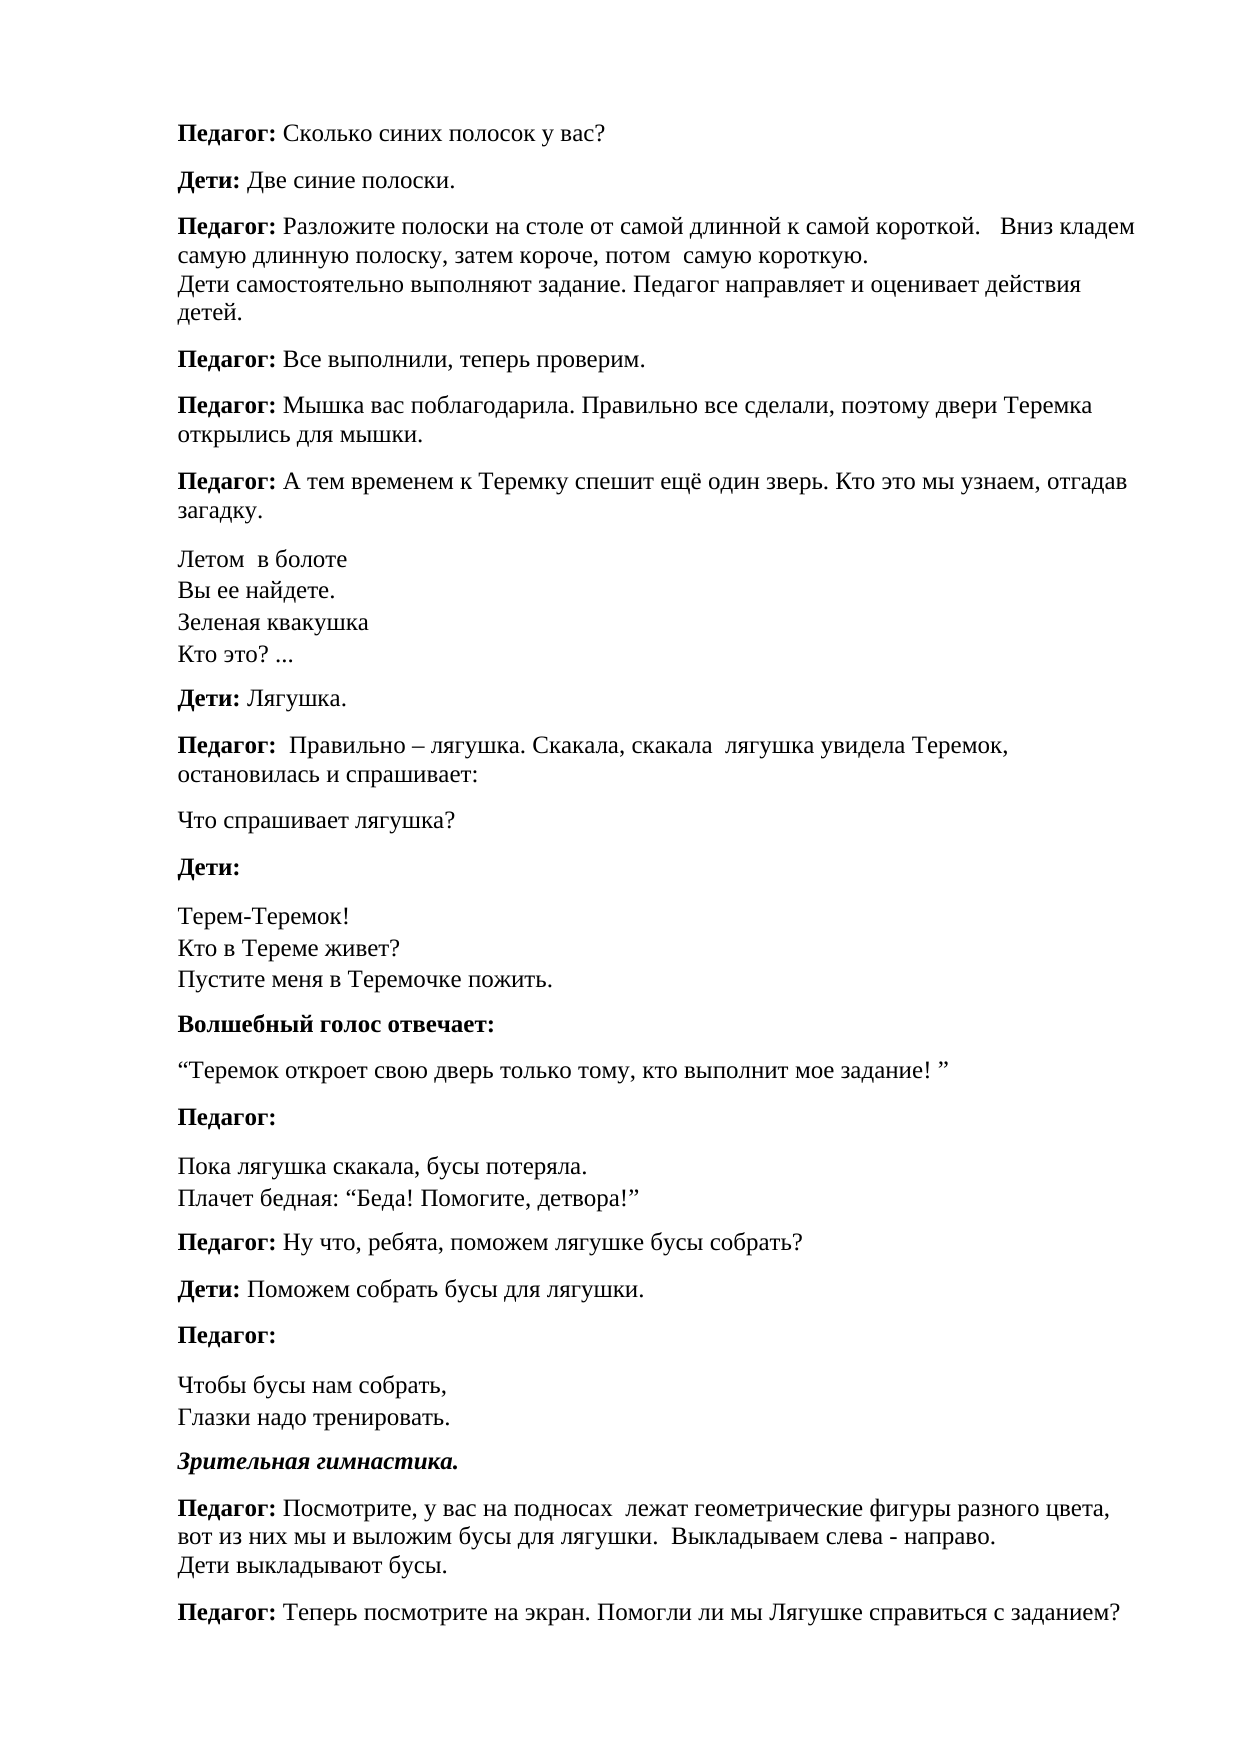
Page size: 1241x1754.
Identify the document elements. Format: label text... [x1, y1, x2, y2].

text Дети: Поможем собрать бусы для лягушки. [177, 1274, 1152, 1303]
text Зрительная гимнастика. [177, 1446, 1152, 1475]
text Педагог: Ну что, ребята, поможем лягушке бусы собрать? [177, 1227, 1152, 1256]
text Чтобы бусы нам собрать, Глазки надо тренировать. [177, 1367, 1152, 1430]
text Что спрашивает лягушка? [177, 805, 1152, 834]
text Педагог: Теперь посмотрите на экран. Помогли ли мы Лягушке справиться с заданием? [177, 1597, 1152, 1626]
text Педагог: Все выполнили, теперь проверим. [177, 344, 1152, 373]
text Пока лягушка скакала, бусы потеряла. Плачет бедная: “Беда! Помогите, детвора!” [177, 1148, 1152, 1212]
text Педагог: Разложите полоски на столе от самой длинной к самой короткой. Вниз кладем самую длинную полоску, затем короче, потом самую короткую. Дети самостоятельно выполняют задание. Педагог направляет и оценивает действия детей. [177, 211, 1152, 326]
text Педагог: Сколько синих полосок у вас? [177, 118, 1152, 147]
text Дети: Две синие полоски. [177, 165, 1152, 193]
text Педагог: [177, 1102, 1152, 1131]
text Волшебный голос отвечает: [177, 1009, 1152, 1038]
text Педагог: Правильно – лягушка. Скакала, скакала лягушка увидела Теремок, остановилась и спрашивает: [177, 730, 1152, 787]
text Дети: Лягушка. [177, 683, 1152, 712]
text Педагог: [177, 1321, 1152, 1349]
text Терем-Теремок! Кто в Тереме живет? Пустите меня в Теремочке пожить. [177, 898, 1152, 993]
text Педагог: Мышка вас поблагодарила. Правильно все сделали, поэтому двери Теремка открылись для мышки. [177, 391, 1152, 448]
text Педагог: А тем временем к Теремку спешит ещё один зверь. Кто это мы узнаем, отгадав загадку. [177, 466, 1152, 523]
text “Теремок откроет свою дверь только тому, кто выполнит мое задание! ” [177, 1055, 1152, 1084]
text Педагог: Посмотрите, у вас на подносах лежат геометрические фигуры разного цвета, вот из них мы и выложим бусы для лягушки. Выкладываем слева - направо. Дети выкладывают бусы. [177, 1493, 1152, 1579]
text Дети: [177, 852, 1152, 881]
text Летом в болоте Вы ее найдете. Зеленая квакушка Кто это? ... [177, 541, 1152, 667]
